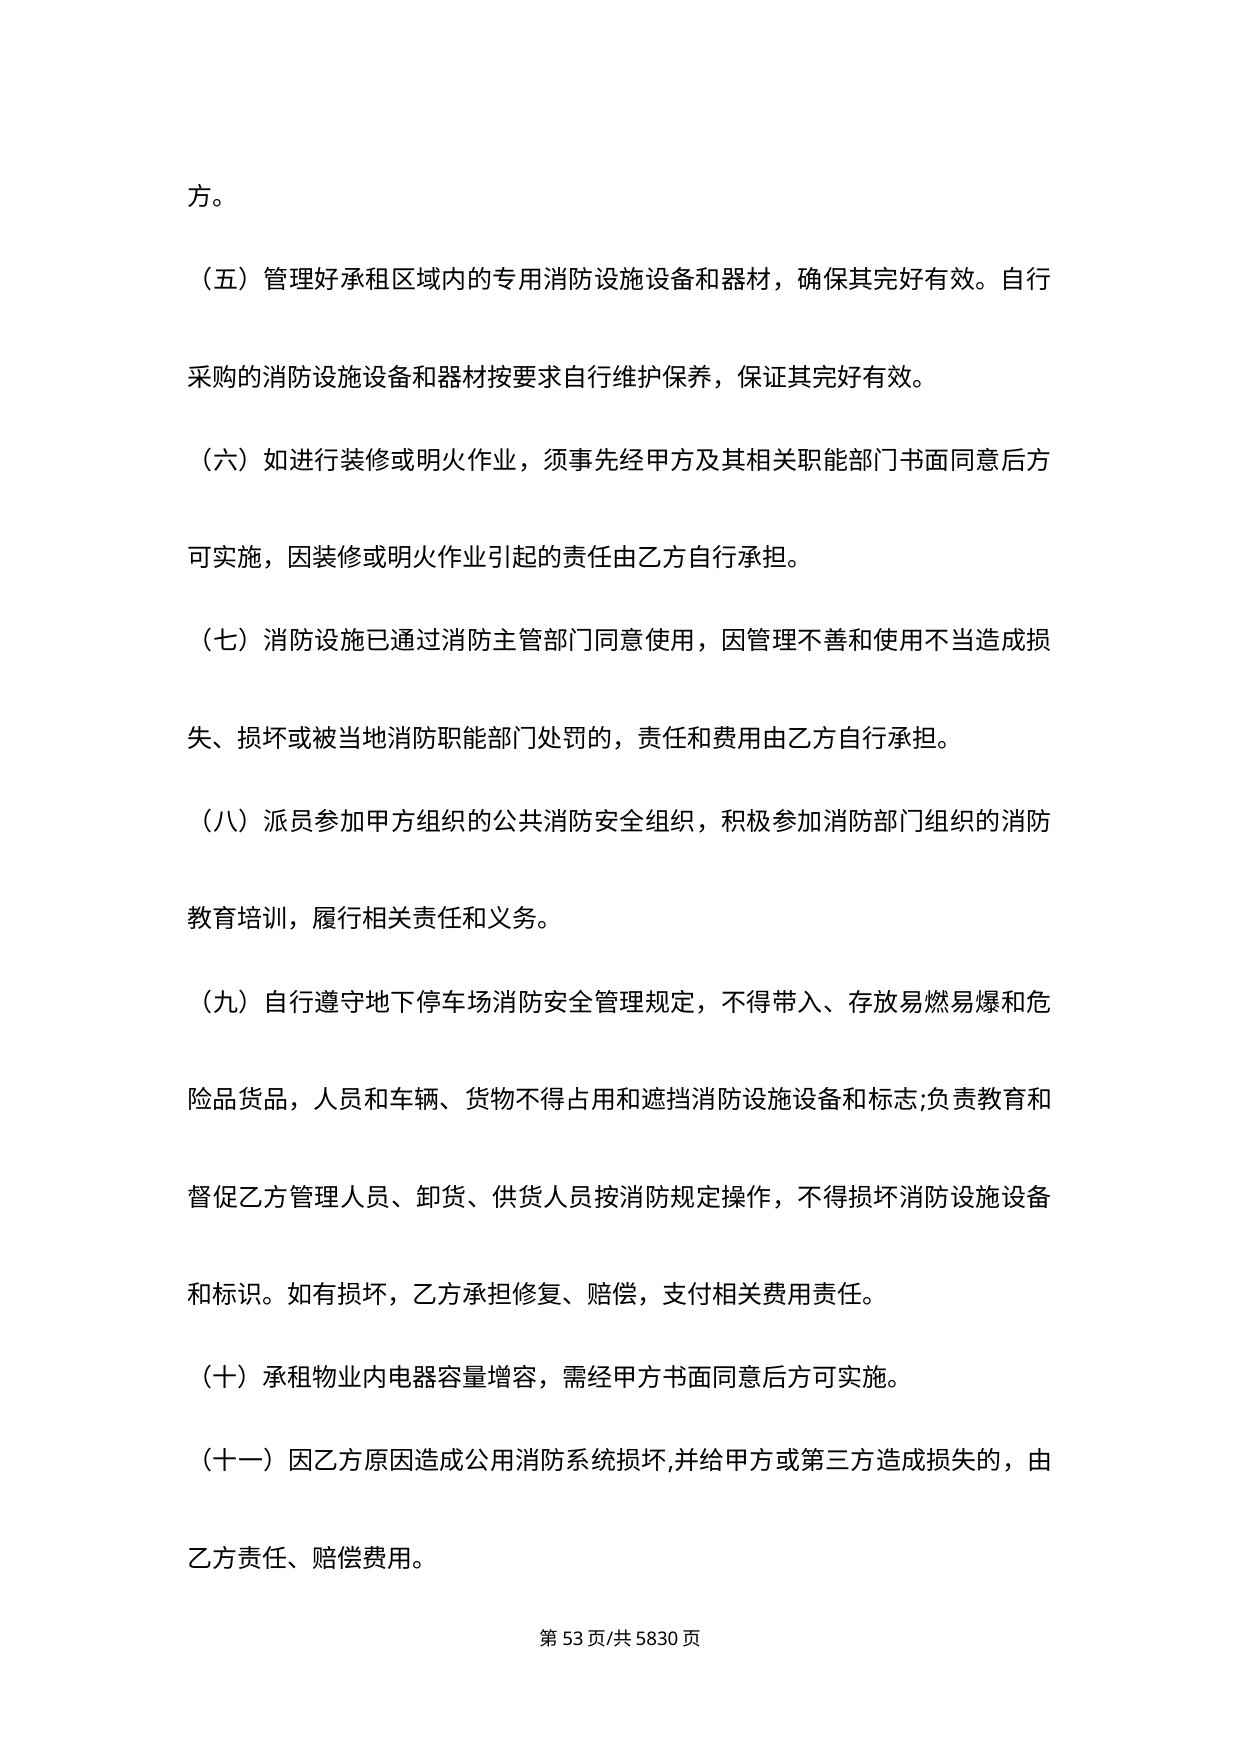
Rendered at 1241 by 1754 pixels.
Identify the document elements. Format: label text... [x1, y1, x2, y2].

text （六）如进行装修或明火作业，须事先经甲方及其相关职能部门书面同意后方可实施，因装修或明火作业引起的责任由乙方自行承担。 [187, 426, 1053, 588]
text （十）承租物业内电器容量增容，需经甲方书面同意后方可实施。 [187, 1343, 1053, 1408]
text （七）消防设施已通过消防主管部门同意使用，因管理不善和使用不当造成损失、损坏或被当地消防职能部门处罚的，责任和费用由乙方自行承担。 [187, 606, 1053, 769]
text （五）管理好承租区域内的专用消防设施设备和器材，确保其完好有效。自行采购的消防设施设备和器材按要求自行维护保养，保证其完好有效。 [187, 245, 1053, 408]
text （九）自行遵守地下停车场消防安全管理规定，不得带入、存放易燃易爆和危险品货品，人员和车辆、货物不得占用和遮挡消防设施设备和标志;负责教育和督促乙方管理人员、卸货、供货人员按消防规定操作，不得损坏消防设施设备和标识。如有损坏，乙方承担修复、赔偿，支付相关费用责任。 [187, 968, 1053, 1325]
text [187, 162, 1053, 227]
text （十一）因乙方原因造成公用消防系统损坏,并给甲方或第三方造成损失的，由乙方责任、赔偿费用。 [187, 1426, 1053, 1589]
text （八）派员参加甲方组织的公共消防安全组织，积极参加消防部门组织的消防教育培训，履行相关责任和义务。 [187, 787, 1053, 949]
